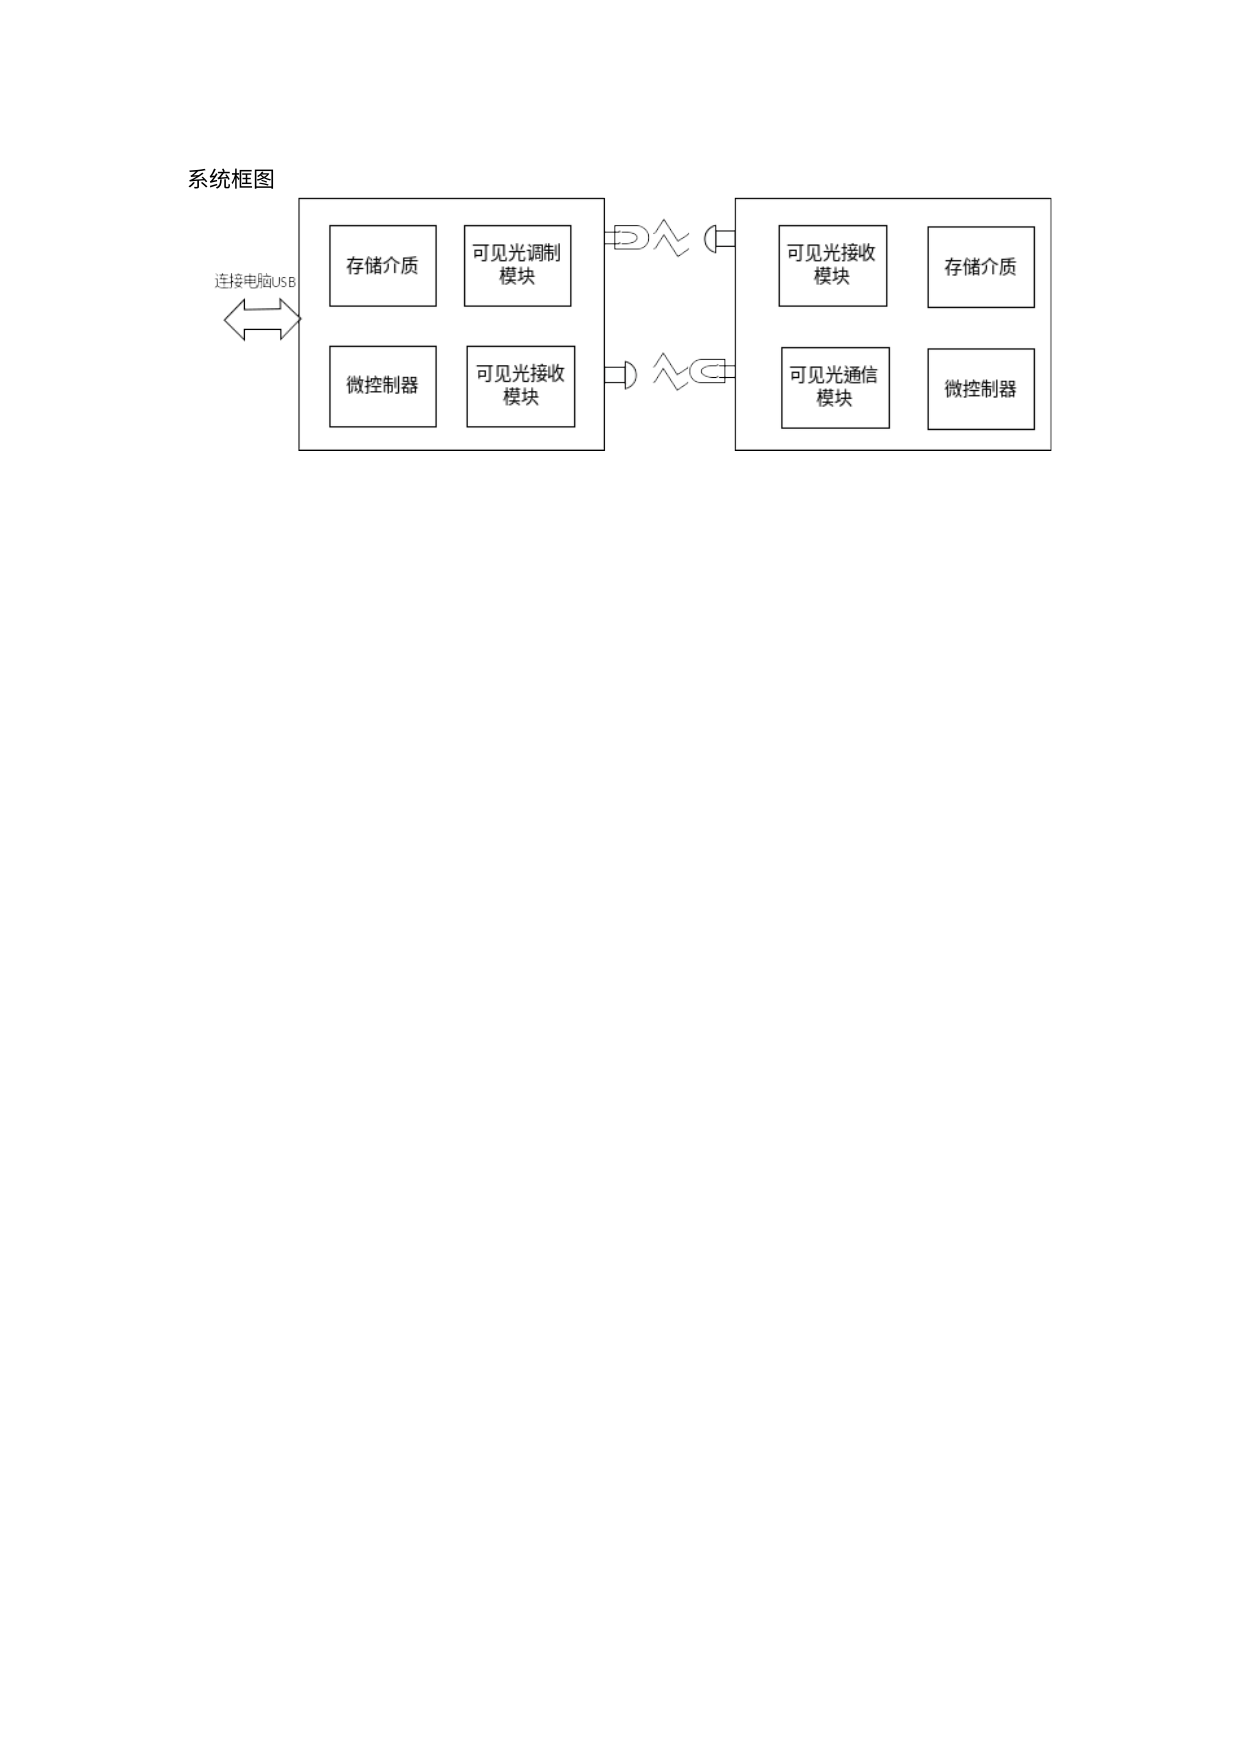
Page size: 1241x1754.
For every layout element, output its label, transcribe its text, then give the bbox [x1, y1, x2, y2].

text 系统框图 [187, 162, 1053, 194]
